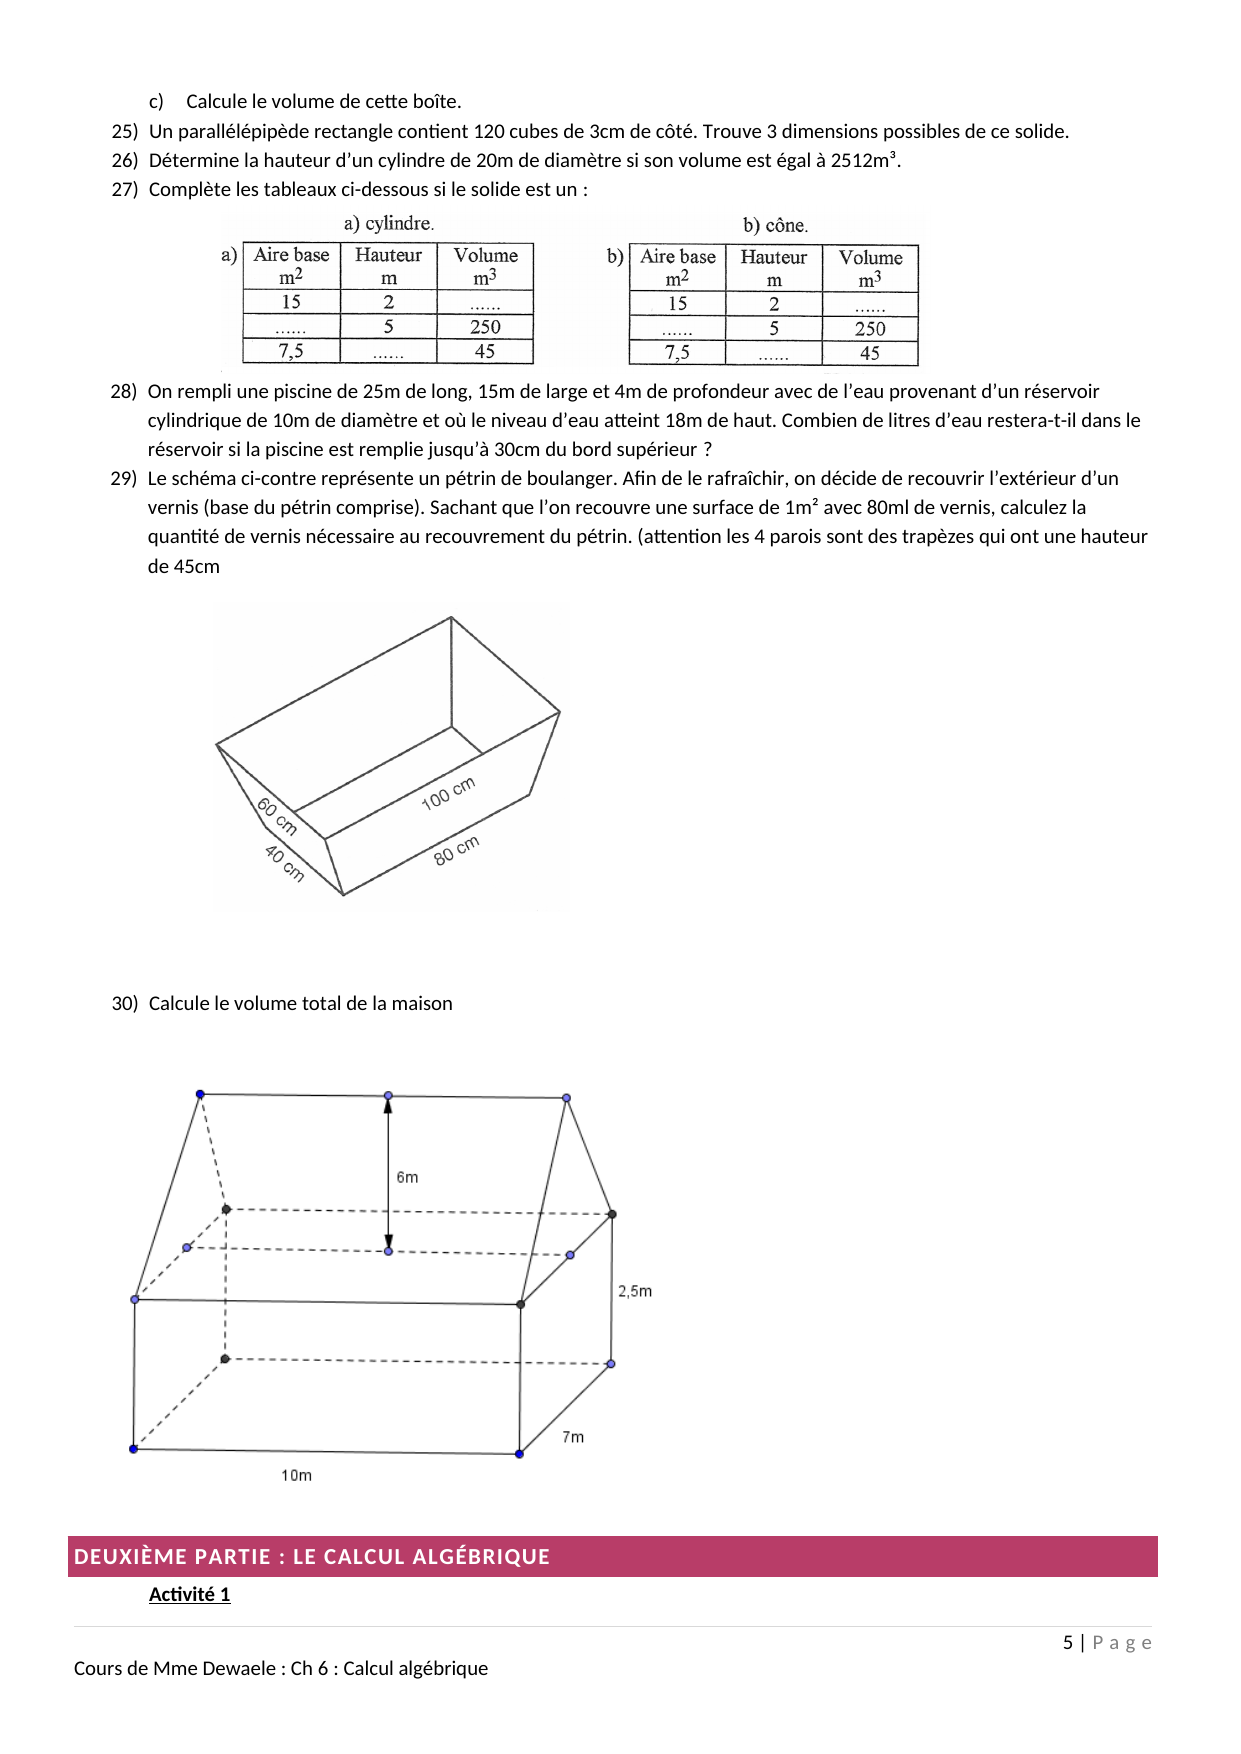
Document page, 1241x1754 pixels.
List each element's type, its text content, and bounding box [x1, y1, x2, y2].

list Complète les tableaux ci-dessous si le solide est un : [111, 176, 1152, 202]
list Détermine la hauteur d’un cylindre de 20m de diamètre si son volume est égal à 2512m³. [111, 147, 1152, 172]
list On rempli une piscine de 25m de long, 15m de large et 4m de profondeur avec de l’eau provenant d’un réservoir cylindrique de 10m de diamètre et où le niveau d’eau atteint 18m de haut. Combien de litres d’eau restera-t-il dans le réservoir si la piscine est remplie jusqu’à 30cm du bord supérieur ? [110, 378, 1152, 462]
list Le schéma ci-contre représente un pétrin de boulanger. Afin de le rafraîchir, on décide de recouvrir l’extérieur d’un vernis (base du pétrin comprise). Sachant que l’on recouvre une surface de 1m² avec 80ml de vernis, calculez la quantité de vernis nécessaire au recouvrement du pétrin. (attention les 4 parois sont des trapèzes qui ont une hauteur de 45cm [110, 465, 1152, 578]
list Calcule le volume de cette boîte. [149, 89, 1152, 114]
picture [81, 1069, 655, 1492]
subtitle Deuxième partie : Le calcul algébrique [74, 1543, 1152, 1570]
list Activité 1 [149, 1581, 1152, 1606]
list Calcule le volume total de la maison [111, 990, 1152, 1016]
picture [221, 205, 931, 374]
list Un parallélépipède rectangle contient 120 cubes de 3cm de côté. Trouve 3 dimensions possibles de ce solide. [111, 118, 1152, 143]
picture [212, 602, 571, 912]
